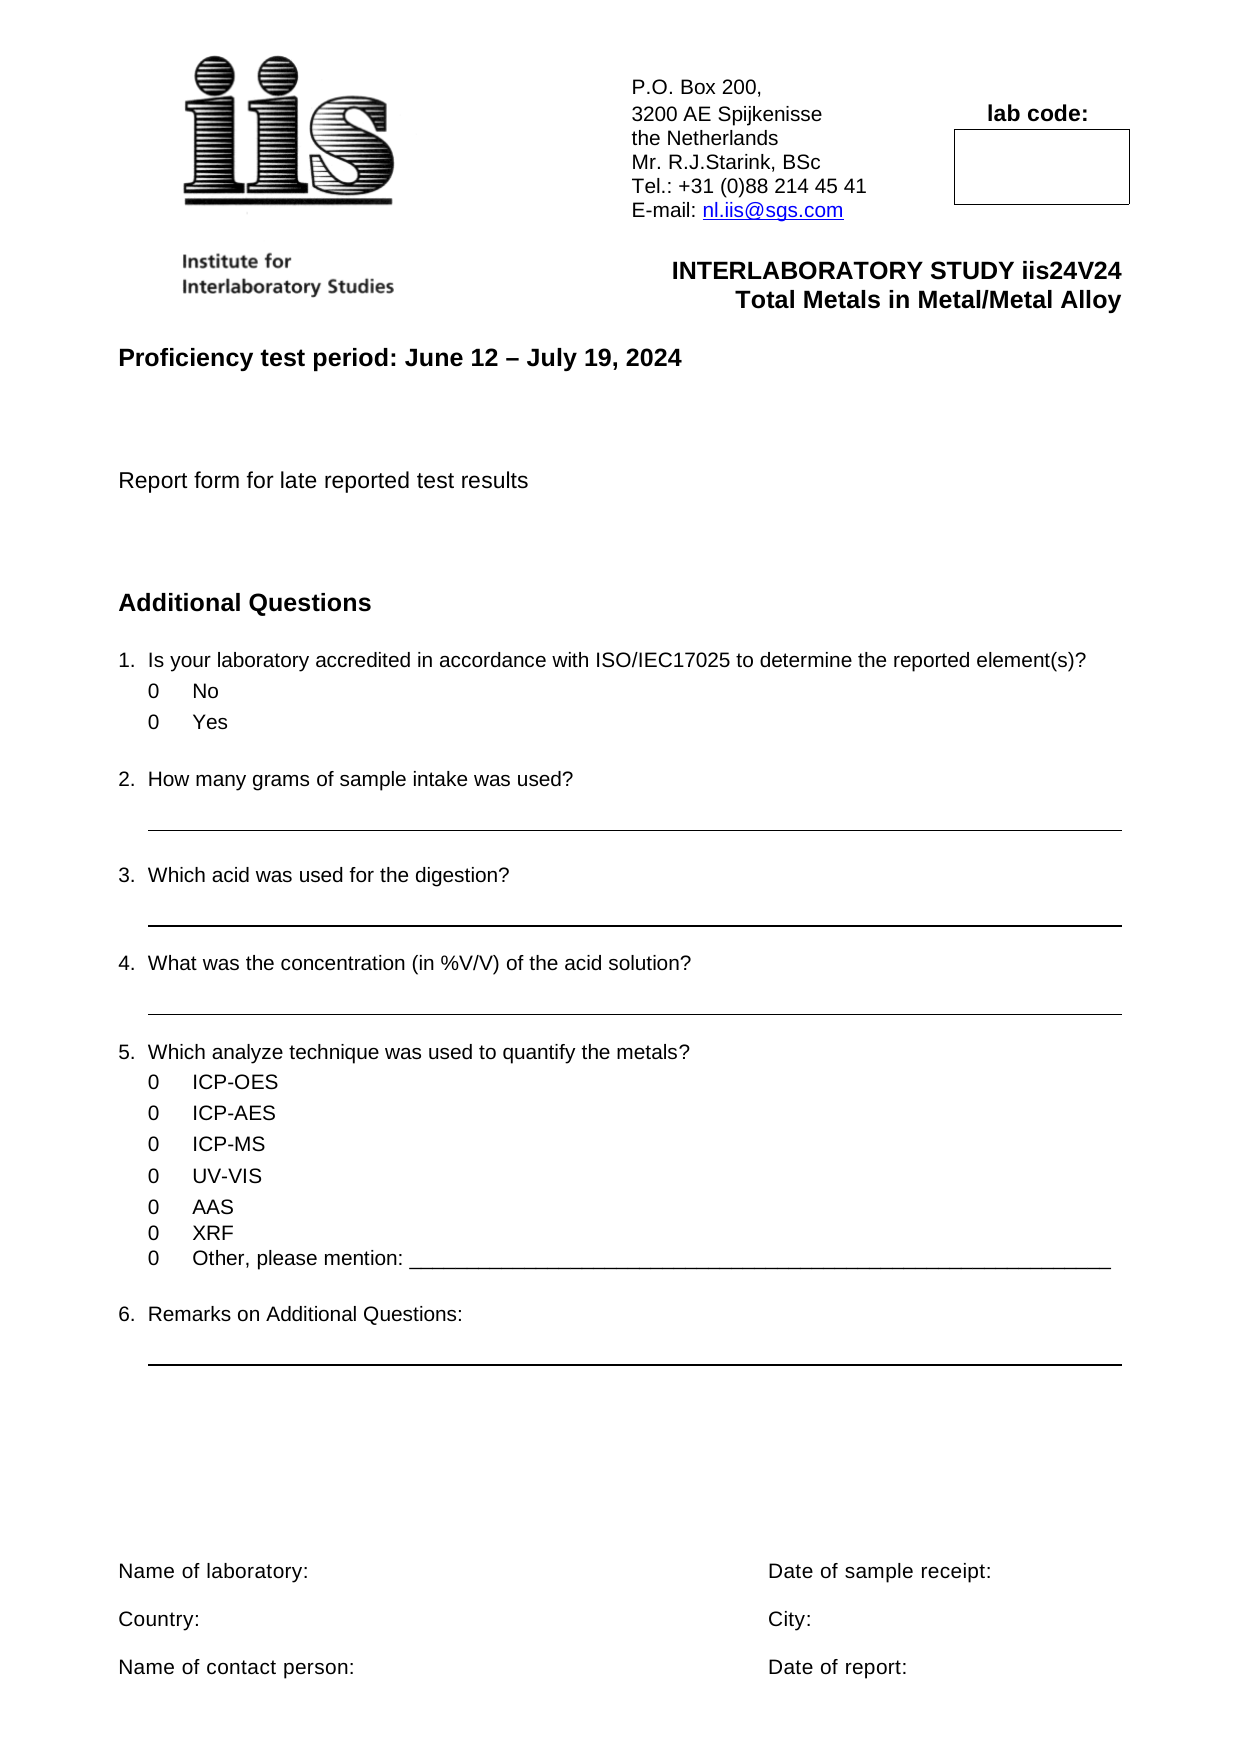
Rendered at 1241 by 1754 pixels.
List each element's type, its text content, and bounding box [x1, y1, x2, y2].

text Report form for late reported test results [118, 466, 1122, 493]
text Additional Questions [118, 587, 1122, 618]
text 0 UV-VIS [148, 1158, 1122, 1189]
text 0 ICP-AES [148, 1096, 1122, 1127]
text 0 Yes [148, 704, 1122, 736]
text 0 Other, please mention: _____________________________________________________________ [118, 1246, 1122, 1271]
picture [168, 30, 424, 313]
list How many grams of sample intake was used? [118, 767, 1122, 791]
list Which analyze technique was used to quantify the metals? [118, 1039, 1122, 1064]
text 0 ICP-OES [148, 1064, 1122, 1096]
text 6. Remarks on Additional Questions: [118, 1302, 1122, 1326]
text 0 AAS [148, 1189, 1122, 1221]
text 0 XRF [118, 1221, 1122, 1246]
text 0 ICP-MS [148, 1127, 1122, 1158]
list Is your laboratory accredited in accordance with ISO/IEC17025 to determine the reported element(s)? [118, 642, 1122, 673]
list What was the concentration (in %V/V) of the acid solution? [118, 951, 1122, 975]
list Which acid was used for the digestion? [118, 863, 1122, 887]
text 0 No [148, 673, 1122, 704]
